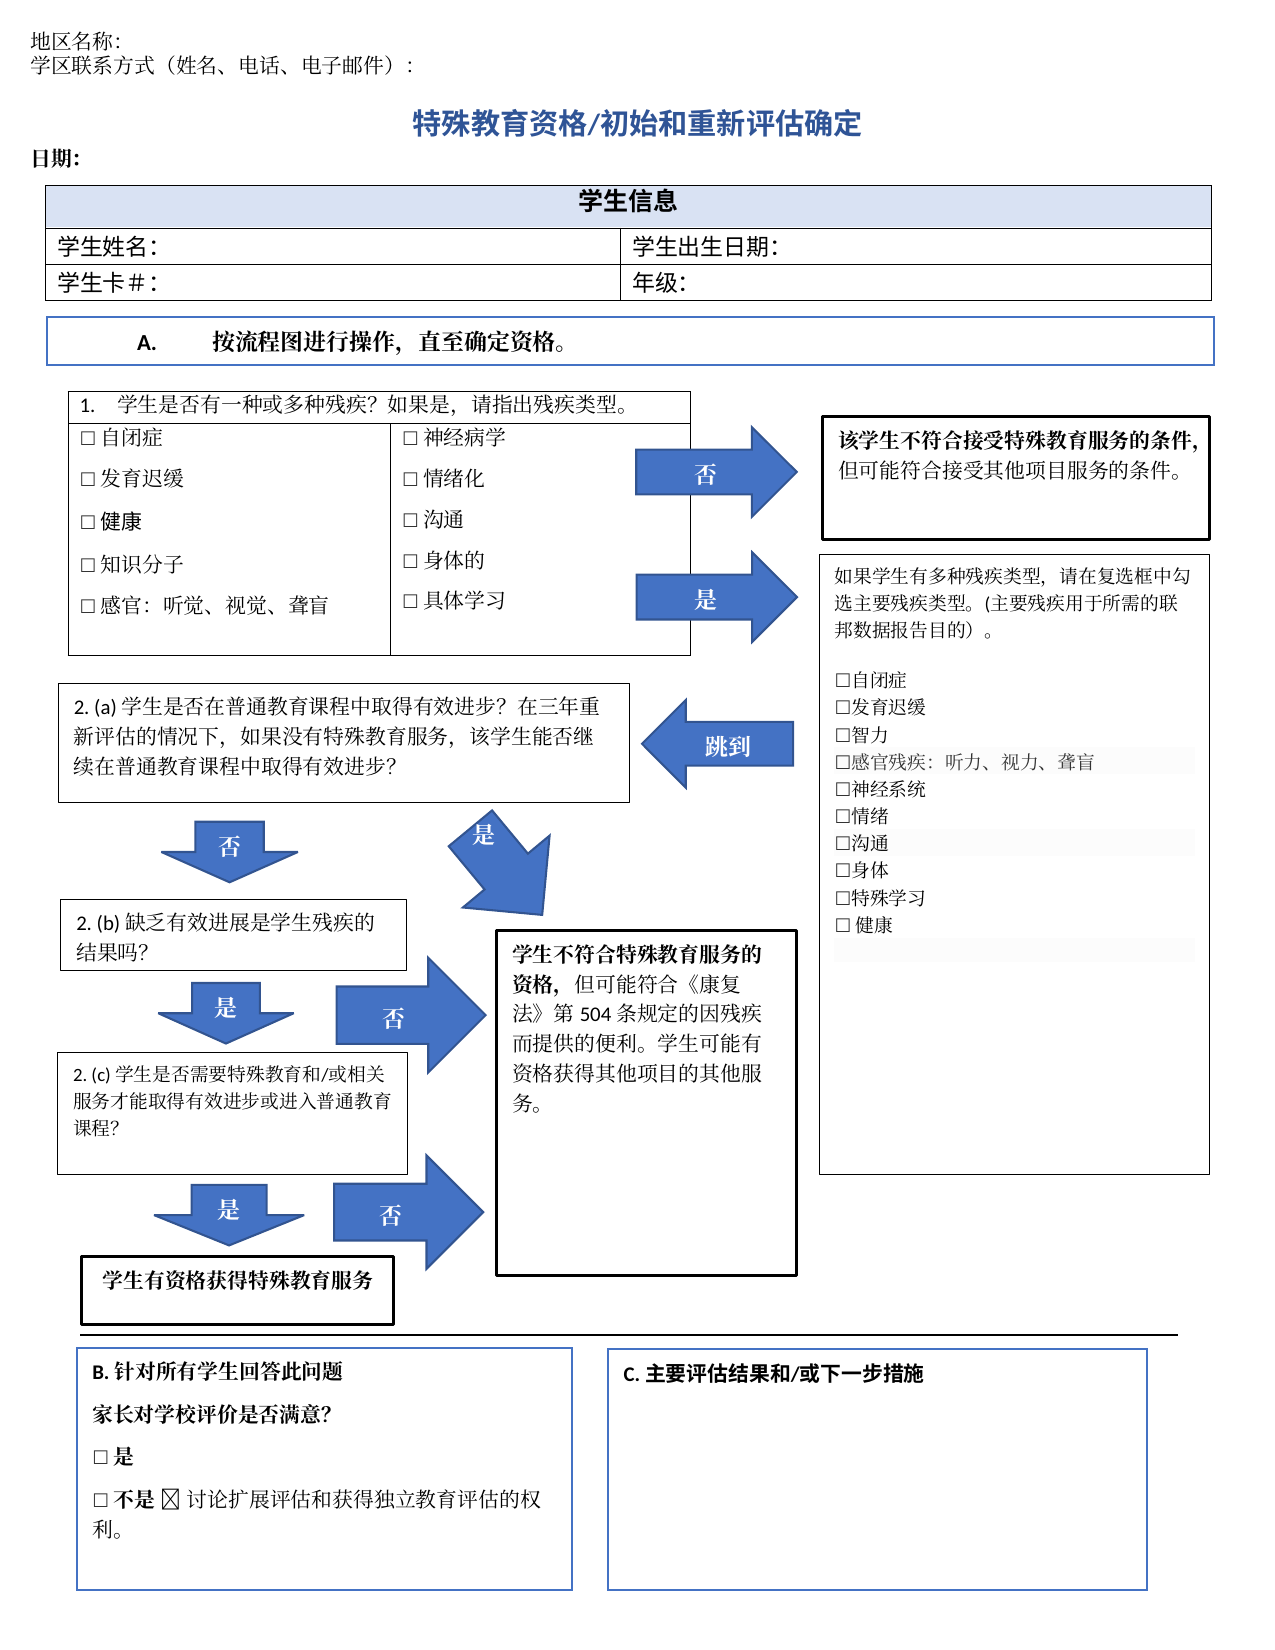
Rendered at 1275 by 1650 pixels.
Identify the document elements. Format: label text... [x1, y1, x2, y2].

table_cell 学生卡＃： [46, 265, 620, 300]
table_cell 学生出生日期： [621, 229, 1211, 264]
table_cell 年级： [621, 265, 1211, 300]
text 地区名称： [30, 30, 1245, 54]
table_header 学生信息 [46, 186, 1211, 227]
table_header 学生是否有一种或多种残疾？如果是，请指出残疾类型。 [69, 392, 690, 423]
table_cell 神经病学 情绪化 沟通 身体的 具体学习 [391, 424, 690, 655]
table_cell 学生姓名： [46, 229, 620, 264]
text 日期： [30, 143, 1245, 173]
text 学区联系方式（姓名、电话、电子邮件）： [30, 54, 1245, 78]
subtitle 特殊教育资格/初始和重新评估确定 [30, 100, 1245, 143]
table_cell 自闭症 发育迟缓 健康 知识分子 感官：听觉、视觉、聋盲 [69, 424, 390, 655]
